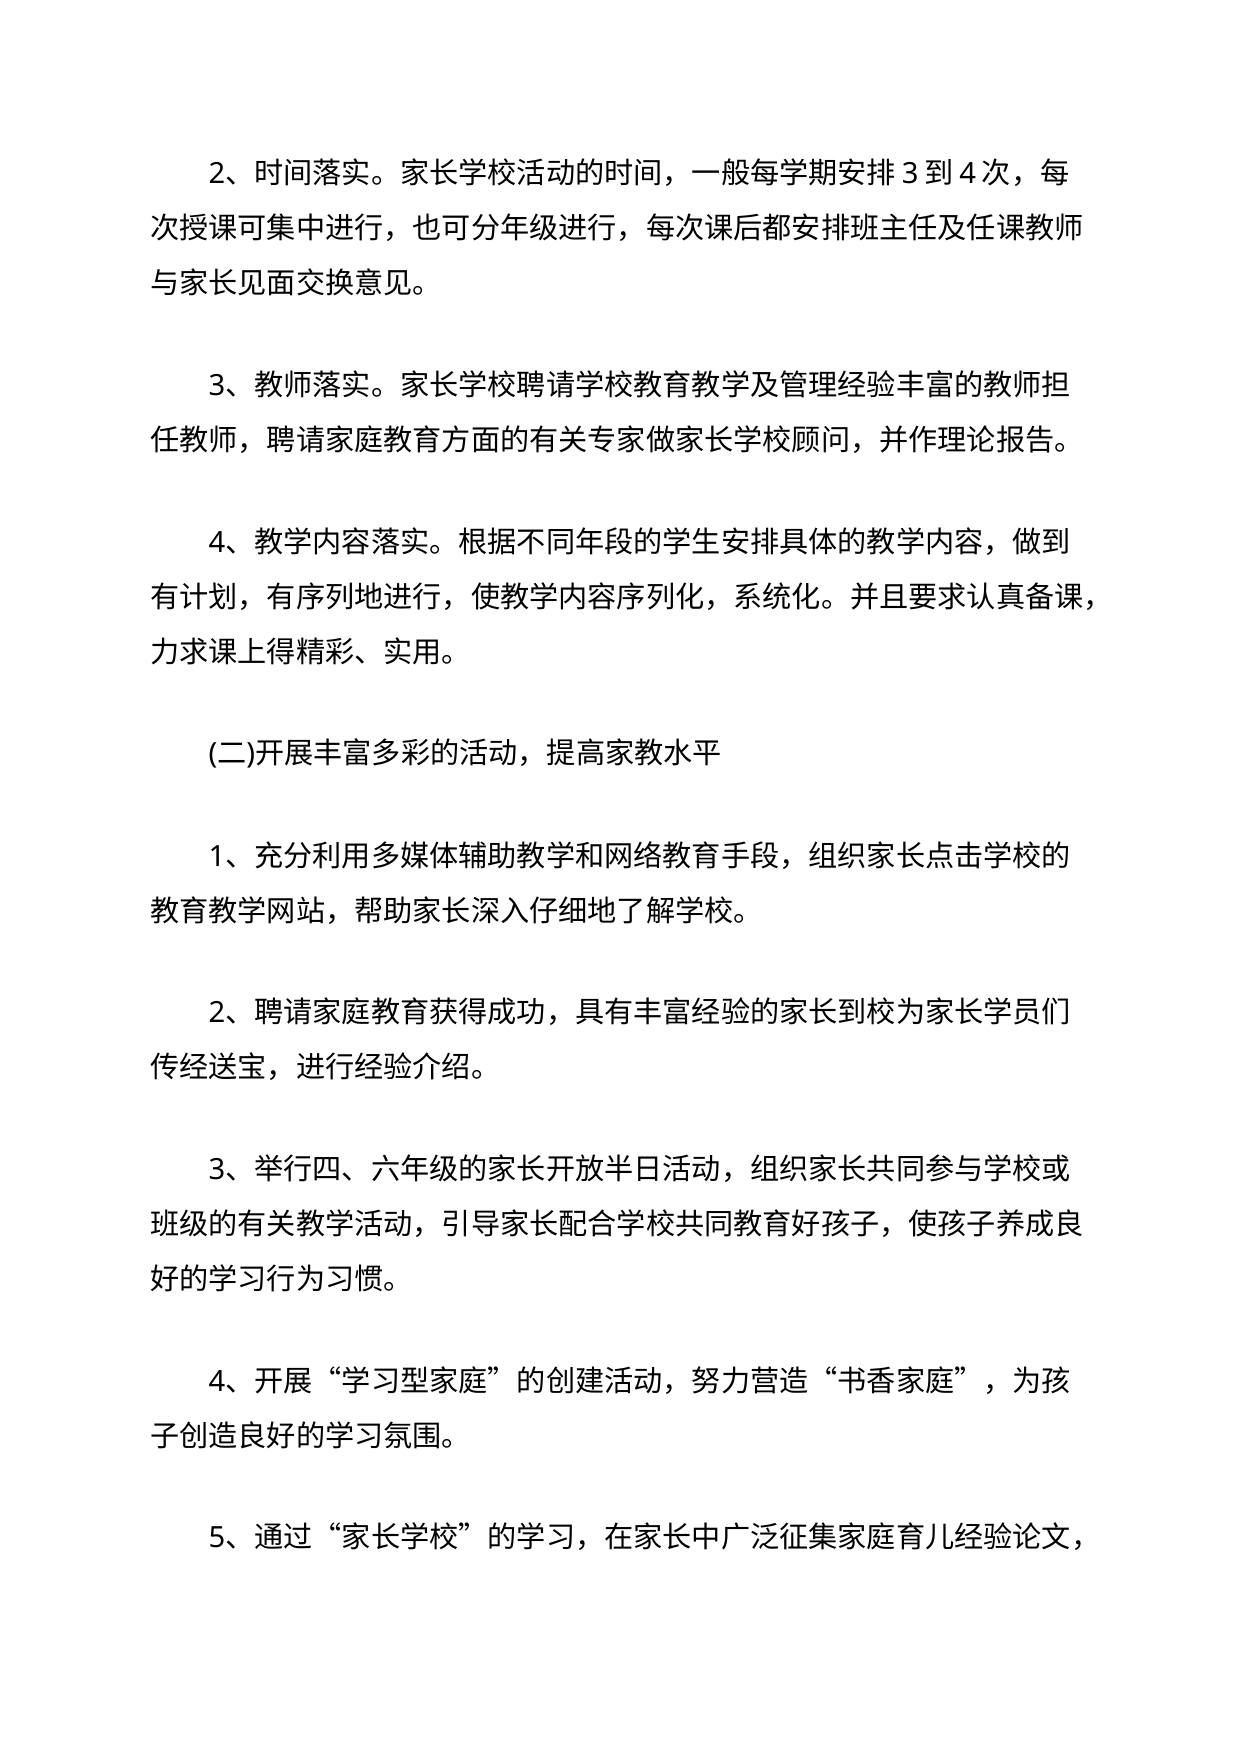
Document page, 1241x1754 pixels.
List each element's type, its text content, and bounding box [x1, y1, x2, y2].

text 1、充分利用多媒体辅助教学和网络教育手段，组织家长点击学校的教育教学网站，帮助家长深入仔细地了解学校。 [150, 832, 1090, 929]
text 4、开展“学习型家庭”的创建活动，努力营造“书香家庭”，为孩子创造良好的学习氛围。 [150, 1357, 1090, 1454]
text (二)开展丰富多彩的活动，提高家教水平 [150, 730, 1090, 772]
text 2、时间落实。家长学校活动的时间，一般每学期安排3到4次，每次授课可集中进行，也可分年级进行，每次课后都安排班主任及任课教师与家长见面交换意见。 [150, 150, 1090, 302]
text 2、聘请家庭教育获得成功，具有丰富经验的家长到校为家长学员们传经送宝，进行经验介绍。 [150, 989, 1090, 1086]
text 3、教师落实。家长学校聘请学校教育教学及管理经验丰富的教师担任教师，聘请家庭教育方面的有关专家做家长学校顾问，并作理论报告。 [150, 362, 1090, 459]
text 4、教学内容落实。根据不同年段的学生安排具体的教学内容，做到有计划，有序列地进行，使教学内容序列化，系统化。并且要求认真备课，力求课上得精彩、实用。 [150, 518, 1090, 671]
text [150, 1514, 1090, 1556]
text 3、举行四、六年级的家长开放半日活动，组织家长共同参与学校或班级的有关教学活动，引导家长配合学校共同教育好孩子，使孩子养成良好的学习行为习惯。 [150, 1146, 1090, 1298]
